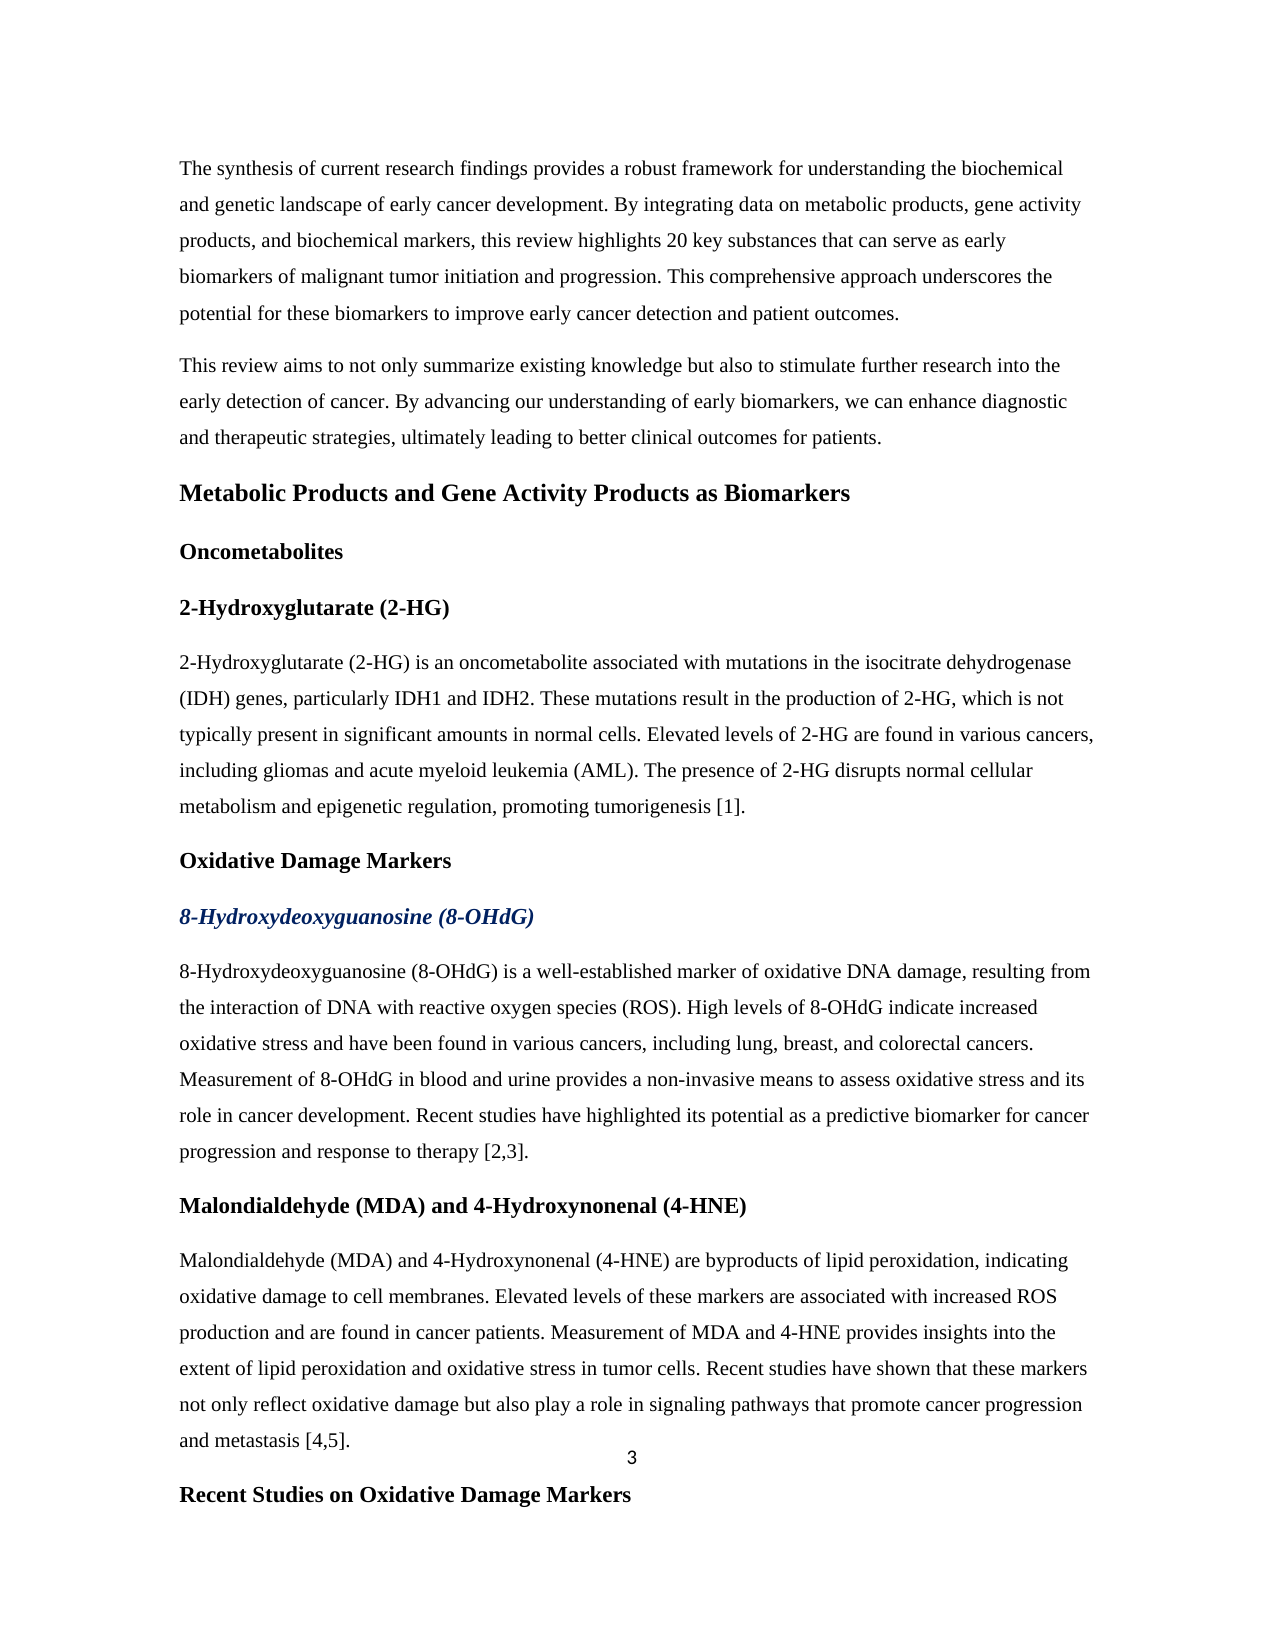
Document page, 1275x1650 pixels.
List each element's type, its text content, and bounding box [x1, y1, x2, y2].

subtitle Metabolic Products and Gene Activity Products as Biomarkers [179, 478, 1096, 507]
text Malondialdehyde (MDA) and 4-Hydroxynonenal (4-HNE) are byproducts of lipid peroxidation, indicating oxidative damage to cell membranes. Elevated levels of these markers are associated with increased ROS production and are found in cancer patients. Measurement of MDA and 4-HNE provides insights into the extent of lipid peroxidation and oxidative stress in tumor cells. Recent studies have shown that these markers not only reflect oxidative damage but also play a role in signaling pathways that promote cancer progression and metastasis [4,5]. [179, 1248, 1096, 1452]
subtitle Oncometabolites [179, 538, 1096, 564]
text 2-Hydroxyglutarate (2-HG) is an oncometabolite associated with mutations in the isocitrate dehydrogenase (IDH) genes, particularly IDH1 and IDH2. These mutations result in the production of 2-HG, which is not typically present in significant amounts in normal cells. Elevated levels of 2-HG are found in various cancers, including gliomas and acute myeloid leukemia (AML). The presence of 2-HG disrupts normal cellular metabolism and epigenetic regulation, promoting tumorigenesis [1]. [179, 650, 1096, 818]
subtitle 8-Hydroxydeoxyguanosine (8-OHdG) [179, 903, 1096, 929]
text The synthesis of current research findings provides a robust framework for understanding the biochemical and genetic landscape of early cancer development. By integrating data on metabolic products, gene activity products, and biochemical markers, this review highlights 20 key substances that can serve as early biomarkers of malignant tumor initiation and progression. This comprehensive approach underscores the potential for these biomarkers to improve early cancer detection and patient outcomes. [179, 156, 1096, 324]
subtitle 2-Hydroxyglutarate (2-HG) [179, 594, 1096, 620]
subtitle Oxidative Damage Markers [179, 847, 1096, 873]
text This review aims to not only summarize existing knowledge but also to stimulate further research into the early detection of cancer. By advancing our understanding of early biomarkers, we can enhance diagnostic and therapeutic strategies, ultimately leading to better clinical outcomes for patients. [179, 353, 1096, 449]
text 8-Hydroxydeoxyguanosine (8-OHdG) is a well-established marker of oxidative DNA damage, resulting from the interaction of DNA with reactive oxygen species (ROS). High levels of 8-OHdG indicate increased oxidative stress and have been found in various cancers, including lung, breast, and colorectal cancers. Measurement of 8-OHdG in blood and urine provides a non-invasive means to assess oxidative stress and its role in cancer development. Recent studies have highlighted its potential as a predictive biomarker for cancer progression and response to therapy [2,3]. [179, 959, 1096, 1163]
subtitle Recent Studies on Oxidative Damage Markers [179, 1481, 1096, 1507]
subtitle Malondialdehyde (MDA) and 4-Hydroxynonenal (4-HNE) [179, 1192, 1096, 1218]
